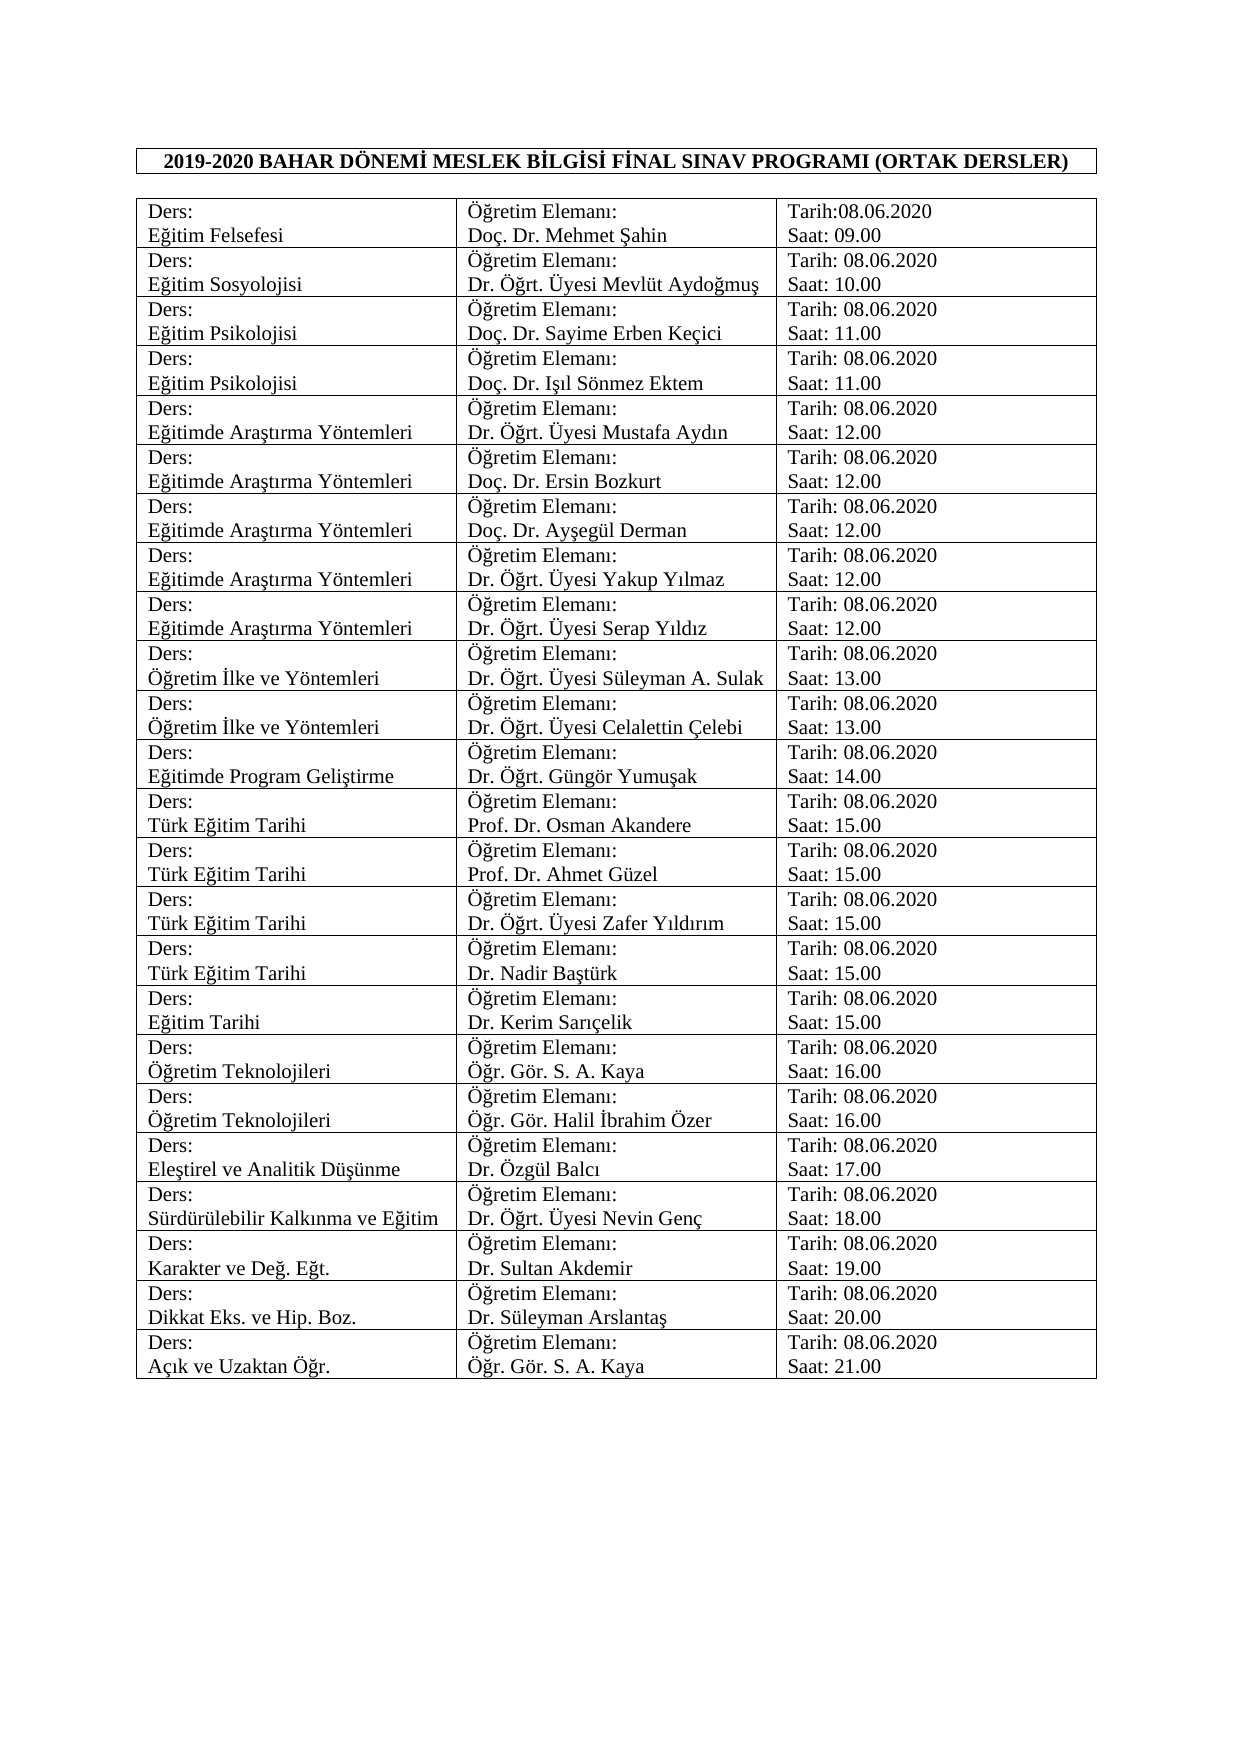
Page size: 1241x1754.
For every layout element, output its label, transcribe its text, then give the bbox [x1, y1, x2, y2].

table_cell Tarih: 08.06.2020 Saat: 14.00 [777, 740, 1096, 788]
table_cell Ders: Eğitimde Araştırma Yöntemleri [137, 592, 456, 640]
table_cell Ders: Öğretim İlke ve Yöntemleri [137, 641, 456, 689]
table_cell Tarih: 08.06.2020 Saat: 13.00 [777, 691, 1096, 739]
table_cell Öğretim Elemanı: Öğr. Gör. S. A. Kaya [457, 1035, 776, 1083]
table_cell Öğretim Elemanı: Prof. Dr. Ahmet Güzel [457, 838, 776, 886]
table_cell Tarih: 08.06.2020 Saat: 15.00 [777, 789, 1096, 837]
table_cell Ders: Türk Eğitim Tarihi [137, 789, 456, 837]
table_cell Öğretim Elemanı: Dr. Sultan Akdemir [457, 1231, 776, 1279]
table_cell Öğretim Elemanı: Öğr. Gör. Halil İbrahim Özer [457, 1084, 776, 1132]
table_cell Tarih: 08.06.2020 Saat: 16.00 [777, 1035, 1096, 1083]
table_cell Ders: Eğitimde Araştırma Yöntemleri [137, 396, 456, 444]
table_cell Ders: Eğitimde Araştırma Yöntemleri [137, 543, 456, 591]
table_cell Ders: Eğitim Sosyolojisi [137, 248, 456, 296]
table_cell Tarih: 08.06.2020 Saat: 15.00 [777, 887, 1096, 935]
table_header Öğretim Elemanı: Doç. Dr. Mehmet Şahin [457, 199, 776, 247]
table_cell Ders: Öğretim Teknolojileri [137, 1084, 456, 1132]
table_cell Tarih: 08.06.2020 Saat: 15.00 [777, 838, 1096, 886]
table_cell Öğretim Elemanı: Dr. Öğrt. Üyesi Yakup Yılmaz [457, 543, 776, 591]
table_cell Tarih: 08.06.2020 Saat: 17.00 [777, 1133, 1096, 1181]
table_header Ders: Eğitim Felsefesi [137, 199, 456, 247]
table_cell Öğretim Elemanı: Dr. Öğrt. Üyesi Zafer Yıldırım [457, 887, 776, 935]
table_cell Ders: Sürdürülebilir Kalkınma ve Eğitim [137, 1182, 456, 1230]
table_cell Tarih: 08.06.2020 Saat: 12.00 [777, 592, 1096, 640]
table_cell Tarih: 08.06.2020 Saat: 12.00 [777, 543, 1096, 591]
table_cell Öğretim Elemanı: Dr. Öğrt. Üyesi Süleyman A. Sulak [457, 641, 776, 689]
table_cell Öğretim Elemanı: Dr. Özgül Balcı [457, 1133, 776, 1181]
table_cell Ders: Türk Eğitim Tarihi [137, 838, 456, 886]
table_cell Öğretim Elemanı: Dr. Öğrt. Üyesi Serap Yıldız [457, 592, 776, 640]
table_cell Tarih: 08.06.2020 Saat: 20.00 [777, 1281, 1096, 1329]
table_cell Ders: Eğitim Psikolojisi [137, 297, 456, 345]
table_cell Ders: Eleştirel ve Analitik Düşünme [137, 1133, 456, 1181]
table_cell Ders: Eğitimde Program Geliştirme [137, 740, 456, 788]
table_cell Öğretim Elemanı: Dr. Öğrt. Üyesi Mustafa Aydın [457, 396, 776, 444]
table_cell Tarih: 08.06.2020 Saat: 10.00 [777, 248, 1096, 296]
table_cell Tarih: 08.06.2020 Saat: 13.00 [777, 641, 1096, 689]
table_cell Öğretim Elemanı: Doç. Dr. Sayime Erben Keçici [457, 297, 776, 345]
table_cell Öğretim Elemanı: Doç. Dr. Ersin Bozkurt [457, 445, 776, 493]
table_cell Tarih: 08.06.2020 Saat: 11.00 [777, 297, 1096, 345]
table_cell Öğretim Elemanı: Dr. Süleyman Arslantaş [457, 1281, 776, 1329]
table_cell Tarih: 08.06.2020 Saat: 12.00 [777, 445, 1096, 493]
table_cell Öğretim Elemanı: Dr. Öğrt. Üyesi Celalettin Çelebi [457, 691, 776, 739]
table_cell Ders: Karakter ve Değ. Eğt. [137, 1231, 456, 1279]
table_cell Tarih: 08.06.2020 Saat: 21.00 [777, 1330, 1096, 1378]
table_cell Öğretim Elemanı: Dr. Öğrt. Üyesi Mevlüt Aydoğmuş [457, 248, 776, 296]
table_cell Tarih: 08.06.2020 Saat: 15.00 [777, 986, 1096, 1034]
table_cell Ders: Açık ve Uzaktan Öğr. [137, 1330, 456, 1378]
table_cell Tarih: 08.06.2020 Saat: 15.00 [777, 936, 1096, 984]
table_cell Öğretim Elemanı: Öğr. Gör. S. A. Kaya [457, 1330, 776, 1378]
table_cell Öğretim Elemanı: Prof. Dr. Osman Akandere [457, 789, 776, 837]
table_cell Ders: Öğretim Teknolojileri [137, 1035, 456, 1083]
table_cell Tarih: 08.06.2020 Saat: 18.00 [777, 1182, 1096, 1230]
table_cell Tarih: 08.06.2020 Saat: 16.00 [777, 1084, 1096, 1132]
table_cell Tarih: 08.06.2020 Saat: 19.00 [777, 1231, 1096, 1279]
table_cell Ders: Eğitim Psikolojisi [137, 346, 456, 394]
table_cell Tarih: 08.06.2020 Saat: 12.00 [777, 494, 1096, 542]
table_header 2019-2020 BAHAR DÖNEMİ MESLEK BİLGİSİ FİNAL SINAV PROGRAMI (ORTAK DERSLER) [137, 149, 1096, 173]
table_cell Öğretim Elemanı: Doç. Dr. Ayşegül Derman [457, 494, 776, 542]
table_cell Tarih: 08.06.2020 Saat: 12.00 [777, 396, 1096, 444]
table_cell Ders: Türk Eğitim Tarihi [137, 887, 456, 935]
table_cell Ders: Öğretim İlke ve Yöntemleri [137, 691, 456, 739]
table_cell Öğretim Elemanı: Dr. Nadir Baştürk [457, 936, 776, 984]
table_cell Ders: Eğitimde Araştırma Yöntemleri [137, 494, 456, 542]
table_cell Ders: Türk Eğitim Tarihi [137, 936, 456, 984]
table_cell Öğretim Elemanı: Dr. Kerim Sarıçelik [457, 986, 776, 1034]
table_header Tarih:08.06.2020 Saat: 09.00 [777, 199, 1096, 247]
table_cell Öğretim Elemanı: Doç. Dr. Işıl Sönmez Ektem [457, 346, 776, 394]
table_cell Tarih: 08.06.2020 Saat: 11.00 [777, 346, 1096, 394]
table_cell Ders: Eğitim Tarihi [137, 986, 456, 1034]
table_cell Öğretim Elemanı: Dr. Öğrt. Üyesi Nevin Genç [457, 1182, 776, 1230]
table_cell Ders: Eğitimde Araştırma Yöntemleri [137, 445, 456, 493]
table_cell Öğretim Elemanı: Dr. Öğrt. Güngör Yumuşak [457, 740, 776, 788]
table_cell Ders: Dikkat Eks. ve Hip. Boz. [137, 1281, 456, 1329]
